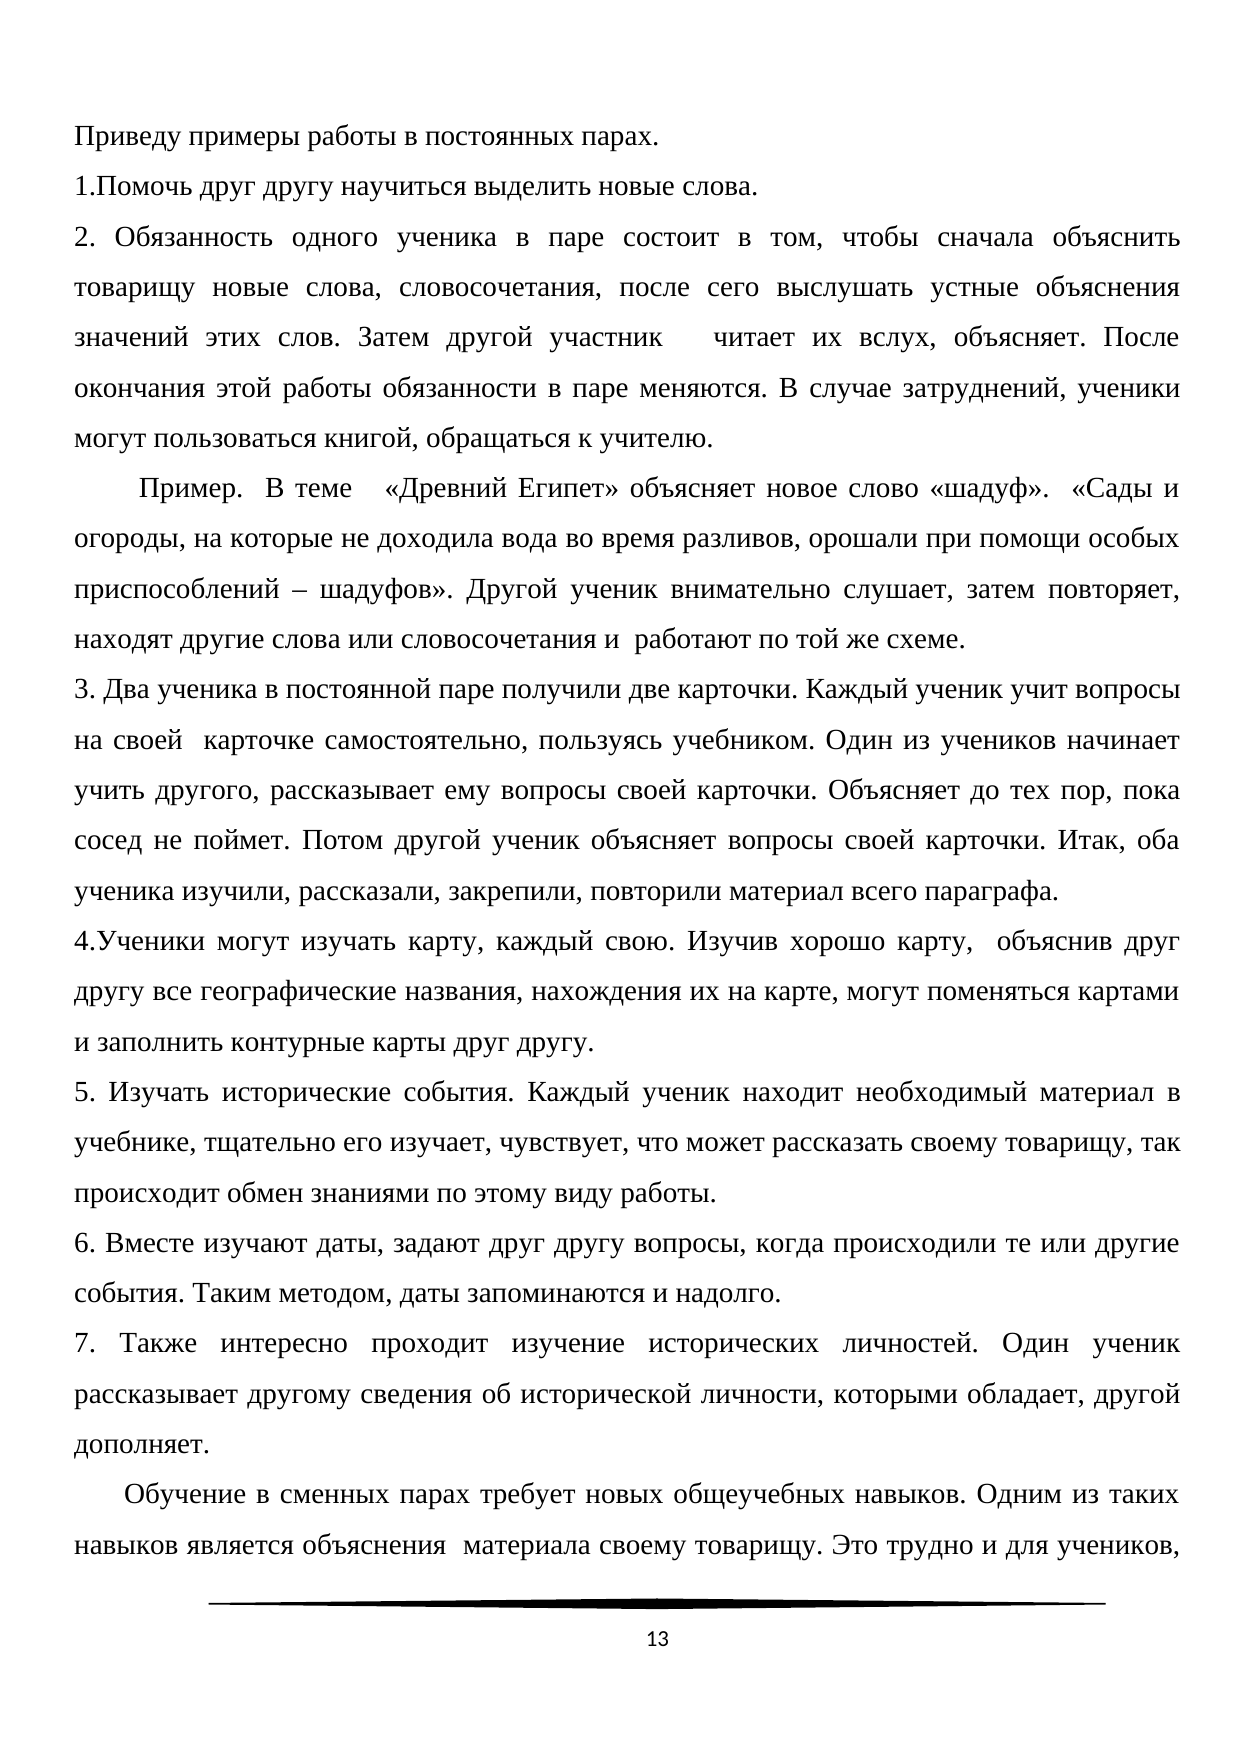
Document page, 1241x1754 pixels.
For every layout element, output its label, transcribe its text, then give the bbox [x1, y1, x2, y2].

text 3. Два ученика в постоянной паре получили две карточки. Каждый ученик учит вопросы на своей карточке самостоятельно, пользуясь учебником. Один из учеников начинает учить другого, рассказывает ему вопросы своей карточки. Объясняет до тех пор, пока сосед не поймет. Потом другой ученик объясняет вопросы своей карточки. Итак, оба ученика изучили, рассказали, закрепили, повторили материал всего параграфа. [74, 672, 1181, 906]
text 5. Изучать исторические события. Каждый ученик находит необходимый материал в учебнике, тщательно его изучает, чувствует, что может рассказать своему товарищу, так происходит обмен знаниями по этому виду работы. [74, 1074, 1181, 1208]
text 2. Обязанность одного ученика в паре состоит в том, чтобы сначала объяснить товарищу новые слова, словосочетания, после сего выслушать устные объяснения значений этих слов. Затем другой участник читает их вслух, объясняет. После окончания этой работы обязанности в паре меняются. В случае затруднений, ученики могут пользоваться книгой, обращаться к учителю. [74, 219, 1181, 453]
text 7. Также интересно проходит изучение исторических личностей. Один ученик рассказывает другому сведения об исторической личности, которыми обладает, другой дополняет. [74, 1326, 1181, 1460]
text 1.Помочь друг другу научиться выделить новые слова. [74, 168, 1181, 202]
text 6. Вместе изучают даты, задают друг другу вопросы, когда происходили те или другие события. Таким методом, даты запоминаются и надолго. [74, 1225, 1181, 1309]
text Пример. В теме «Древний Египет» объясняет новое слово «шадуф». «Сады и огороды, на которые не доходила вода во время разливов, орошали при помощи особых приспособлений – шадуфов». Другой ученик внимательно слушает, затем повторяет, находят другие слова или словосочетания и работают по той же схеме. [74, 470, 1181, 655]
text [74, 1477, 1181, 1560]
text Приведу примеры работы в постоянных парах. [74, 118, 1181, 152]
text 4.Ученики могут изучать карту, каждый свою. Изучив хорошо карту, объяснив друг другу все географические названия, нахождения их на карте, могут поменяться картами и заполнить контурные карты друг другу. [74, 923, 1181, 1057]
